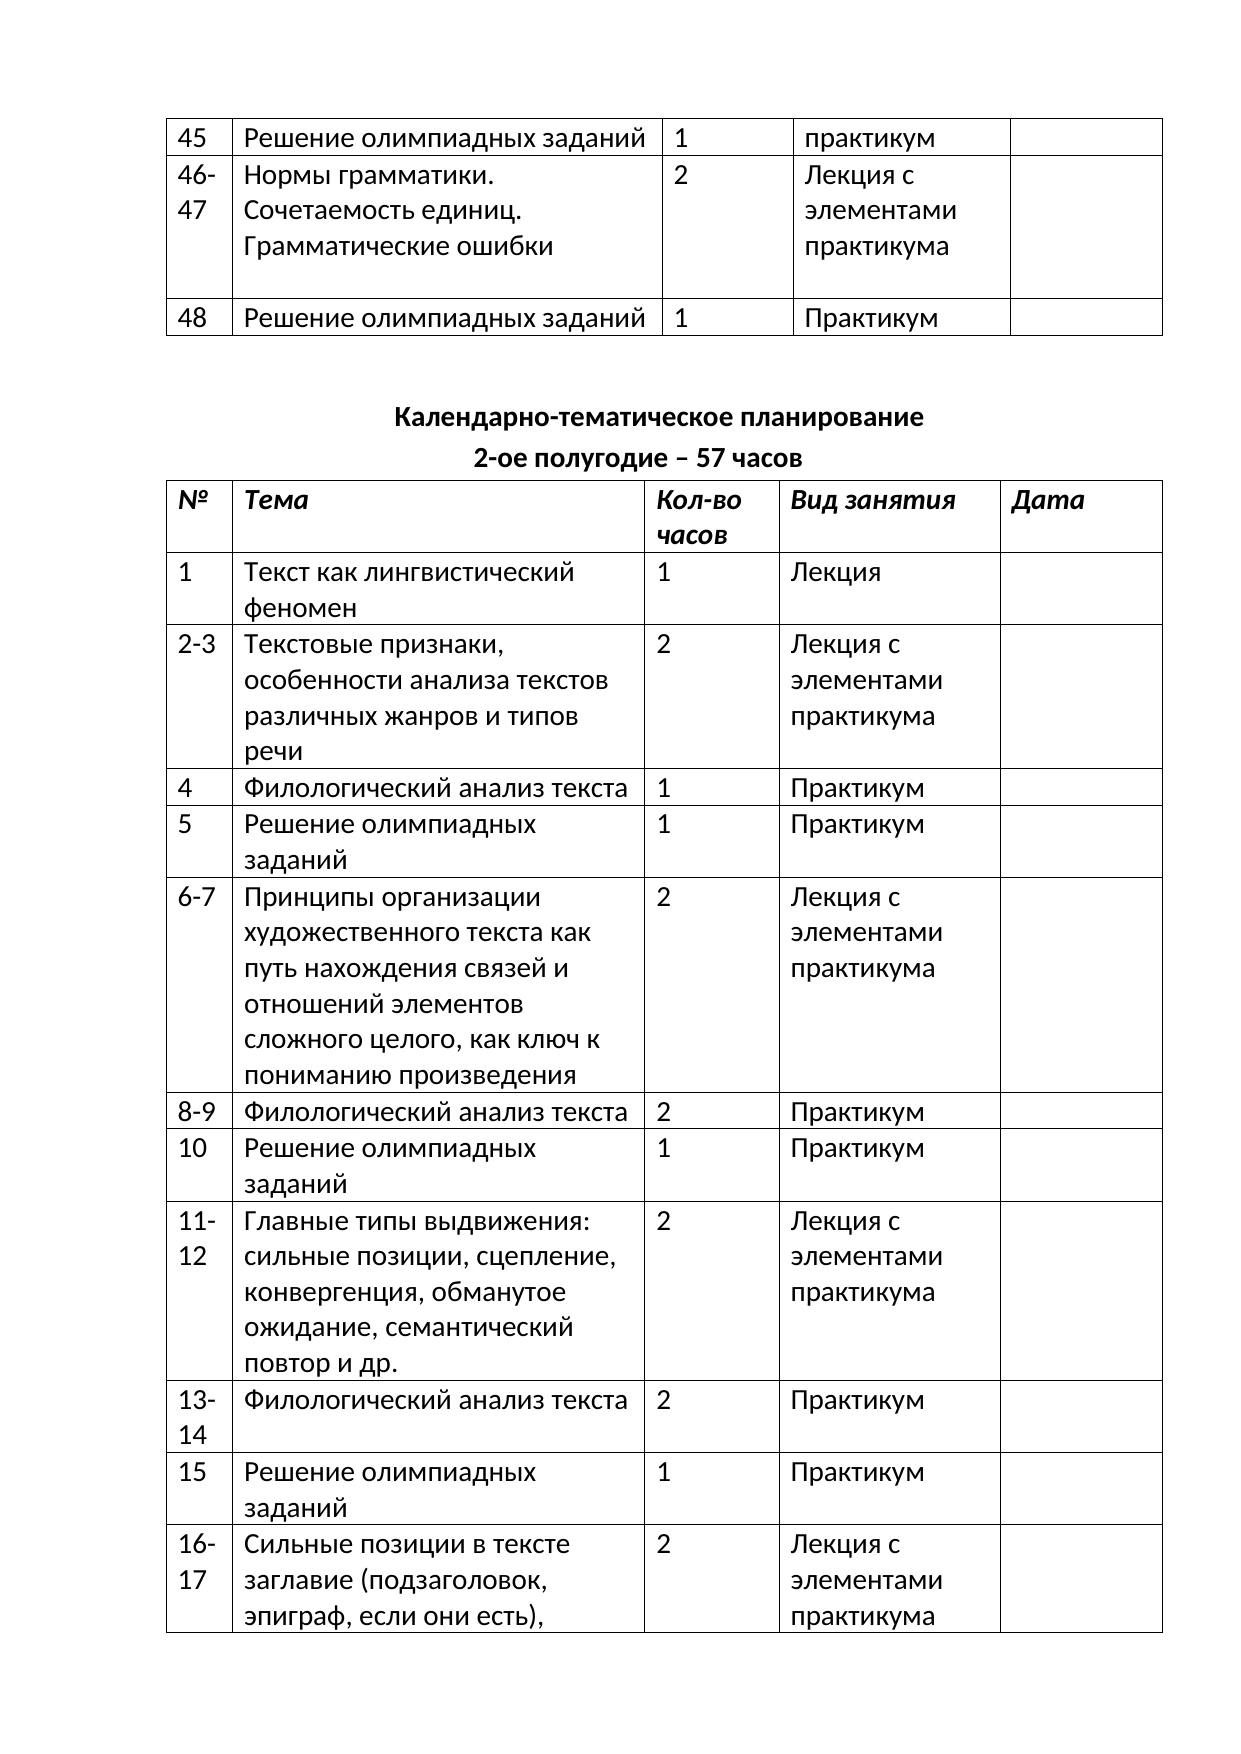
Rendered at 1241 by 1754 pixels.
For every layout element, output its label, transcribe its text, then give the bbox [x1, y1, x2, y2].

table_cell Текст как лингвистический феномен [233, 553, 644, 624]
table_cell [1011, 299, 1162, 335]
table_cell Текстовые признаки, особенности анализа текстов различных жанров и типов речи [233, 625, 644, 768]
table_header № [167, 481, 232, 552]
table_cell Решение олимпиадных заданий [233, 119, 662, 155]
table_cell 2-3 [167, 625, 232, 768]
table_header Дата [1001, 481, 1162, 552]
table_cell 1 [167, 553, 232, 624]
text 2-ое полугодие – 57 часов [177, 439, 1152, 474]
table_cell 46-47 [167, 156, 232, 298]
table_cell Лекция [780, 553, 1000, 624]
table_cell 8-9 [167, 1093, 232, 1128]
table_cell 10 [167, 1129, 232, 1201]
table_cell Лекция с элементами практикума [794, 156, 1010, 298]
table_cell [1001, 553, 1162, 624]
table_cell 6-7 [167, 878, 232, 1092]
table_cell 2 [645, 1525, 779, 1632]
table_cell Практикум [780, 1381, 1000, 1452]
table_cell [1001, 1453, 1162, 1524]
table_cell 48 [167, 299, 232, 335]
table_cell Решение олимпиадных заданий [233, 299, 662, 335]
table_cell [1011, 119, 1162, 155]
table_cell [1001, 1381, 1162, 1452]
table_cell Лекция с элементами практикума [780, 1202, 1000, 1380]
table_cell 1 [645, 553, 779, 624]
table_cell 13-14 [167, 1381, 232, 1452]
table_cell 1 [645, 806, 779, 877]
table_cell 4 [167, 769, 232, 804]
table_cell 16-17 [167, 1525, 232, 1632]
table_cell 1 [645, 1453, 779, 1524]
table_cell Филологический анализ текста [233, 1381, 644, 1452]
table_cell 1 [645, 769, 779, 804]
table_cell Решение олимпиадных заданий [233, 1453, 644, 1524]
table_cell 11-12 [167, 1202, 232, 1380]
table_cell Практикум [780, 806, 1000, 877]
table_cell Практикум [780, 1093, 1000, 1128]
table_cell Решение олимпиадных заданий [233, 806, 644, 877]
table_cell 5 [167, 806, 232, 877]
table_cell Практикум [780, 1129, 1000, 1201]
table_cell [233, 1525, 644, 1632]
table_cell 1 [663, 119, 793, 155]
table_cell 2 [645, 878, 779, 1092]
table_cell [1001, 878, 1162, 1092]
table_cell Филологический анализ текста [233, 769, 644, 804]
table_cell [1001, 1093, 1162, 1128]
table_cell 1 [663, 299, 793, 335]
table_cell 15 [167, 1453, 232, 1524]
table_cell 2 [645, 1202, 779, 1380]
table_cell 2 [645, 625, 779, 768]
table_cell Лекция с элементами практикума [780, 878, 1000, 1092]
table_header Кол-во часов [645, 481, 779, 552]
table_cell практикум [794, 119, 1010, 155]
table_cell [1001, 1525, 1162, 1632]
table_cell Главные типы выдвижения: сильные позиции, сцепление, конвергенция, обманутое ожидание, семантический повтор и др. [233, 1202, 644, 1380]
table_cell [1001, 769, 1162, 804]
table_cell [1011, 156, 1162, 298]
table_cell Лекция с элементами практикума [780, 625, 1000, 768]
table_cell 2 [663, 156, 793, 298]
table_cell Практикум [780, 769, 1000, 804]
text Календарно-тематическое планирование [177, 398, 1152, 433]
table_cell Решение олимпиадных заданий [233, 1129, 644, 1201]
table_cell Практикум [794, 299, 1010, 335]
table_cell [780, 1525, 1000, 1632]
table_cell Нормы грамматики. Сочетаемость единиц. Грамматические ошибки [233, 156, 662, 298]
table_cell [1001, 625, 1162, 768]
table_cell [1001, 1202, 1162, 1380]
table_header Вид занятия [780, 481, 1000, 552]
table_cell 1 [645, 1129, 779, 1201]
table_cell [1001, 1129, 1162, 1201]
table_cell [1001, 806, 1162, 877]
table_cell 45 [167, 119, 232, 155]
table_cell Практикум [780, 1453, 1000, 1524]
table_cell Филологический анализ текста [233, 1093, 644, 1128]
table_cell 2 [645, 1381, 779, 1452]
table_cell Принципы организации художественного текста как путь нахождения связей и отношений элементов сложного целого, как ключ к пониманию произведения [233, 878, 644, 1092]
table_cell 2 [645, 1093, 779, 1128]
table_header Тема [233, 481, 644, 552]
